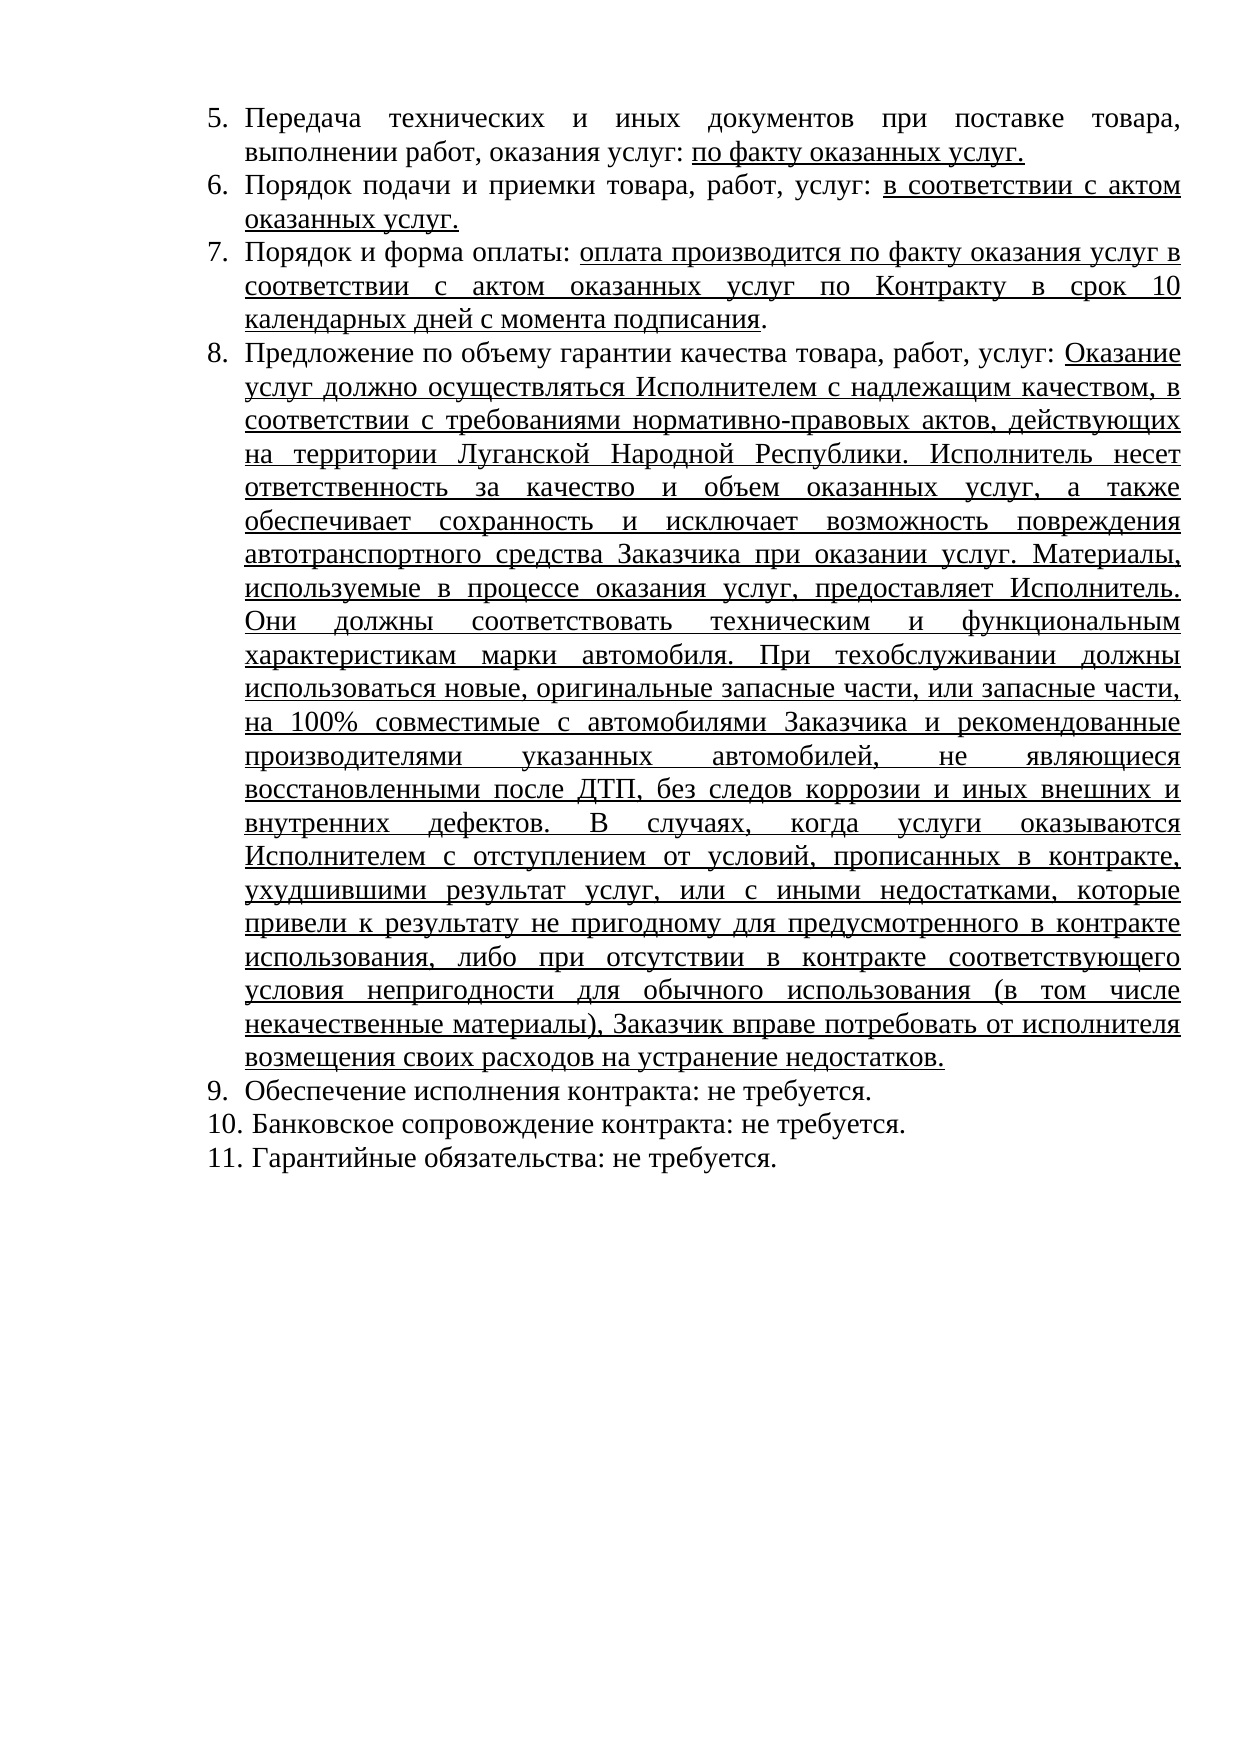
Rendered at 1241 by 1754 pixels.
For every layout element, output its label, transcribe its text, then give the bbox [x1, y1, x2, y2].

list Порядок подачи и приемки товара, работ, услуг: в соответствии с актом оказанных услуг. [207, 167, 1181, 234]
list Порядок и форма оплаты: оплата производится по факту оказания услуг в соответствии с актом оказанных услуг по Контракту в срок 10 календарных дней с момента подписания. [207, 234, 1181, 335]
list Предложение по объему гарантии качества товара, работ, услуг: Оказание услуг должно осуществляться Исполнителем с надлежащим качеством, в соответствии с требованиями нормативно-правовых актов, действующих на территории Луганской Народной Республики. Исполнитель несет ответственность за качество и объем оказанных услуг, а также обеспечивает сохранность и исключает возможность повреждения автотранспортного средства Заказчика при оказании услуг. Материалы, используемые в процессе оказания услуг, предоставляет Исполнитель. Они должны соответствовать техническим и функциональным характеристикам марки автомобиля. При техобслуживании должны использоваться новые, оригинальные запасные части, или запасные части, на 100% совместимые с автомобилями Заказчика и рекомендованные производителями указанных автомобилей, не являющиеся восстановленными после ДТП, без следов коррозии и иных внешних и внутренних дефектов. В случаях, когда услуги оказываются Исполнителем с отступлением от условий, прописанных в контракте, ухудшившими результат услуг, или с иными недостатками, которые привели к результату не пригодному для предусмотренного в контракте использования, либо при отсутствии в контракте соответствующего условия непригодности для обычного использования (в том числе некачественные материалы), Заказчик вправе потребовать от исполнителя возмещения своих расходов на устранение недостатков. [207, 335, 1181, 1073]
list Гарантийные обязательства: не требуется. [207, 1140, 1181, 1174]
list Банковское сопровождение контракта: не требуется. [207, 1107, 1181, 1140]
list Обеспечение исполнения контракта: не требуется. [207, 1073, 1181, 1107]
list Передача технических и иных документов при поставке товара, выполнении работ, оказания услуг: по факту оказанных услуг. [207, 100, 1181, 167]
